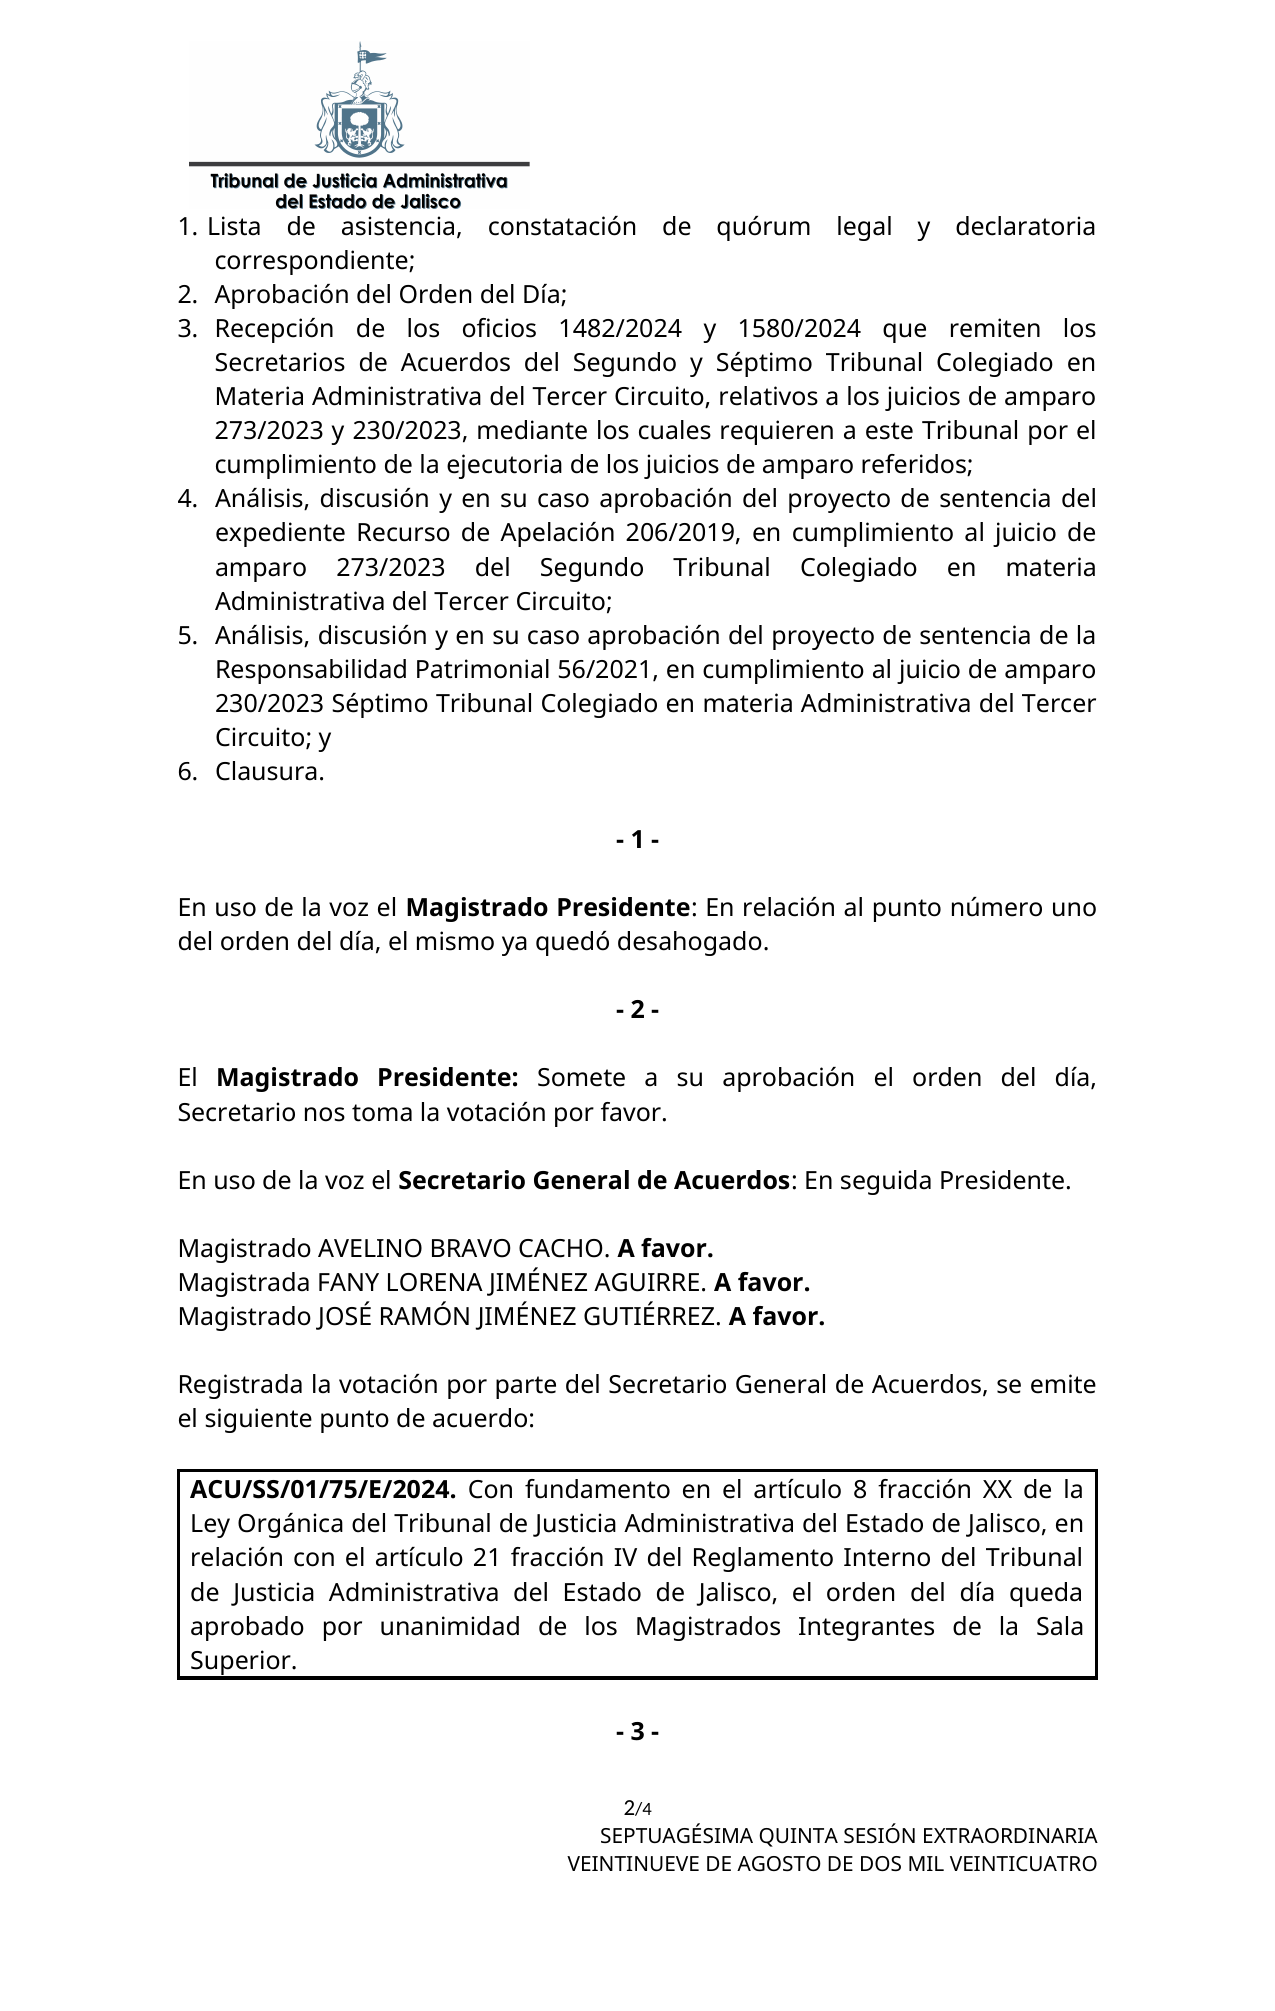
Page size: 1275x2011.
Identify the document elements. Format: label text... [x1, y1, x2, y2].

list Análisis, discusión y en su caso aprobación del proyecto de sentencia de la Responsabilidad Patrimonial 56/2021, en cumplimiento al juicio de amparo 230/2023 Séptimo Tribunal Colegiado en materia Administrativa del Tercer Circuito; y [177, 617, 1098, 753]
text El Magistrado Presidente: Somete a su aprobación el orden del día, Secretario nos toma la votación por favor. [177, 1060, 1098, 1128]
list Lista de asistencia, constatación de quórum legal y declaratoria correspondiente; [177, 148, 1098, 277]
picture [189, 41, 530, 148]
list Clausura. [177, 753, 1098, 788]
text Magistrado JOSÉ RAMÓN JIMÉNEZ GUTIÉRREZ. A favor. [177, 1298, 1098, 1333]
text - 1 - [177, 822, 1098, 856]
list Recepción de los oficios 1482/2024 y 1580/2024 que remiten los Secretarios de Acuerdos del Segundo y Séptimo Tribunal Colegiado en Materia Administrativa del Tercer Circuito, relativos a los juicios de amparo 273/2023 y 230/2023, mediante los cuales requieren a este Tribunal por el cumplimiento de la ejecutoria de los juicios de amparo referidos; [177, 311, 1098, 481]
list Aprobación del Orden del Día; [177, 277, 1098, 311]
text - 2 - [177, 992, 1098, 1026]
text Magistrado AVELINO BRAVO CACHO. A favor. [177, 1230, 1098, 1264]
text Magistrada FANY LORENA JIMÉNEZ AGUIRRE. A favor. [177, 1264, 1098, 1298]
text - 3 - [177, 1713, 1098, 1748]
text En uso de la voz el Secretario General de Acuerdos: En seguida Presidente. [177, 1162, 1098, 1196]
text En uso de la voz el Magistrado Presidente: En relación al punto número uno del orden del día, el mismo ya quedó desahogado. [177, 890, 1098, 958]
text Registrada la votación por parte del Secretario General de Acuerdos, se emite el siguiente punto de acuerdo: [177, 1367, 1098, 1435]
table_header ACU/SS/01/75/E/2024. Con fundamento en el artículo 8 fracción XX de la Ley Orgánica del Tribunal de Justicia Administrativa del Estado de Jalisco, en relación con el artículo 21 fracción IV del Reglamento Interno del Tribunal de Justicia Administrativa del Estado de Jalisco, el orden del día queda aprobado por unanimidad de los Magistrados Integrantes de la Sala Superior. [180, 1472, 1095, 1676]
list Análisis, discusión y en su caso aprobación del proyecto de sentencia del expediente Recurso de Apelación 206/2019, en cumplimiento al juicio de amparo 273/2023 del Segundo Tribunal Colegiado en materia Administrativa del Tercer Circuito; [177, 481, 1098, 617]
